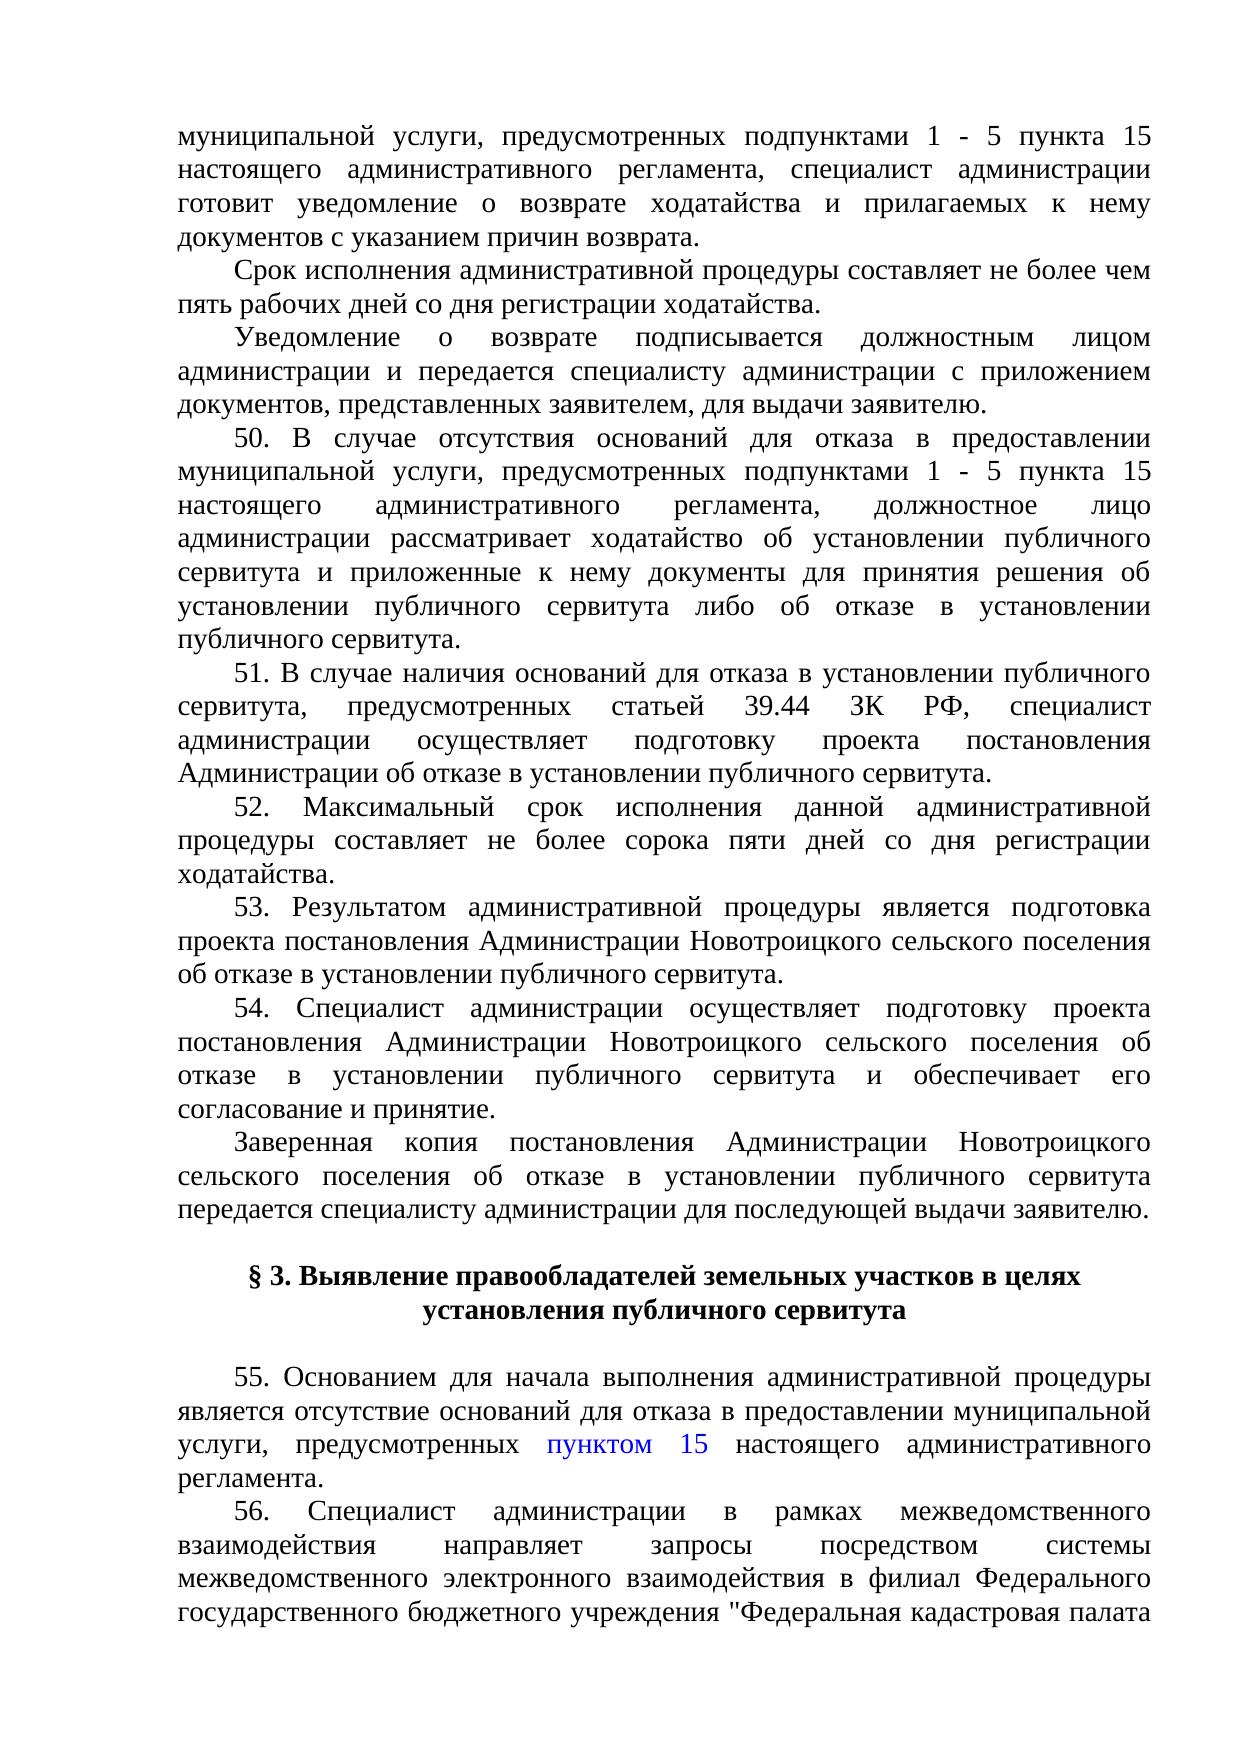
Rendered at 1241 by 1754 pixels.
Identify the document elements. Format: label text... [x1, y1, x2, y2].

text 55. Основанием для начала выполнения административной процедуры является отсутствие оснований для отказа в предоставлении муниципальной услуги, предусмотренных пунктом 15 настоящего административного регламента. [177, 1359, 1152, 1493]
text 51. В случае наличия оснований для отказа в установлении публичного сервитута, предусмотренных статьей 39.44 ЗК РФ, специалист администрации осуществляет подготовку проекта постановления Администрации об отказе в установлении публичного сервитута. [177, 655, 1152, 789]
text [177, 118, 1152, 252]
text Заверенная копия постановления Администрации Новотроицкого сельского поселения об отказе в установлении публичного сервитута передается специалисту администрации для последующей выдачи заявителю. [177, 1124, 1152, 1225]
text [177, 1493, 1152, 1627]
text 54. Специалист администрации осуществляет подготовку проекта постановления Администрации Новотроицкого сельского поселения об отказе в установлении публичного сервитута и обеспечивает его согласование и принятие. [177, 990, 1152, 1124]
text 53. Результатом административной процедуры является подготовка проекта постановления Администрации Новотроицкого сельского поселения об отказе в установлении публичного сервитута. [177, 889, 1152, 990]
text Уведомление о возврате подписывается должностным лицом администрации и передается специалисту администрации с приложением документов, представленных заявителем, для выдачи заявителю. [177, 319, 1152, 420]
title установления публичного сервитута [177, 1292, 1152, 1326]
text 50. В случае отсутствия оснований для отказа в предоставлении муниципальной услуги, предусмотренных подпунктами 1 - 5 пункта 15 настоящего административного регламента, должностное лицо администрации рассматривает ходатайство об установлении публичного сервитута и приложенные к нему документы для принятия решения об установлении публичного сервитута либо об отказе в установлении публичного сервитута. [177, 420, 1152, 655]
title § 3. Выявление правообладателей земельных участков в целях [177, 1258, 1152, 1292]
text 52. Максимальный срок исполнения данной административной процедуры составляет не более сорока пяти дней со дня регистрации ходатайства. [177, 789, 1152, 889]
text Срок исполнения административной процедуры составляет не более чем пять рабочих дней со дня регистрации ходатайства. [177, 252, 1152, 319]
